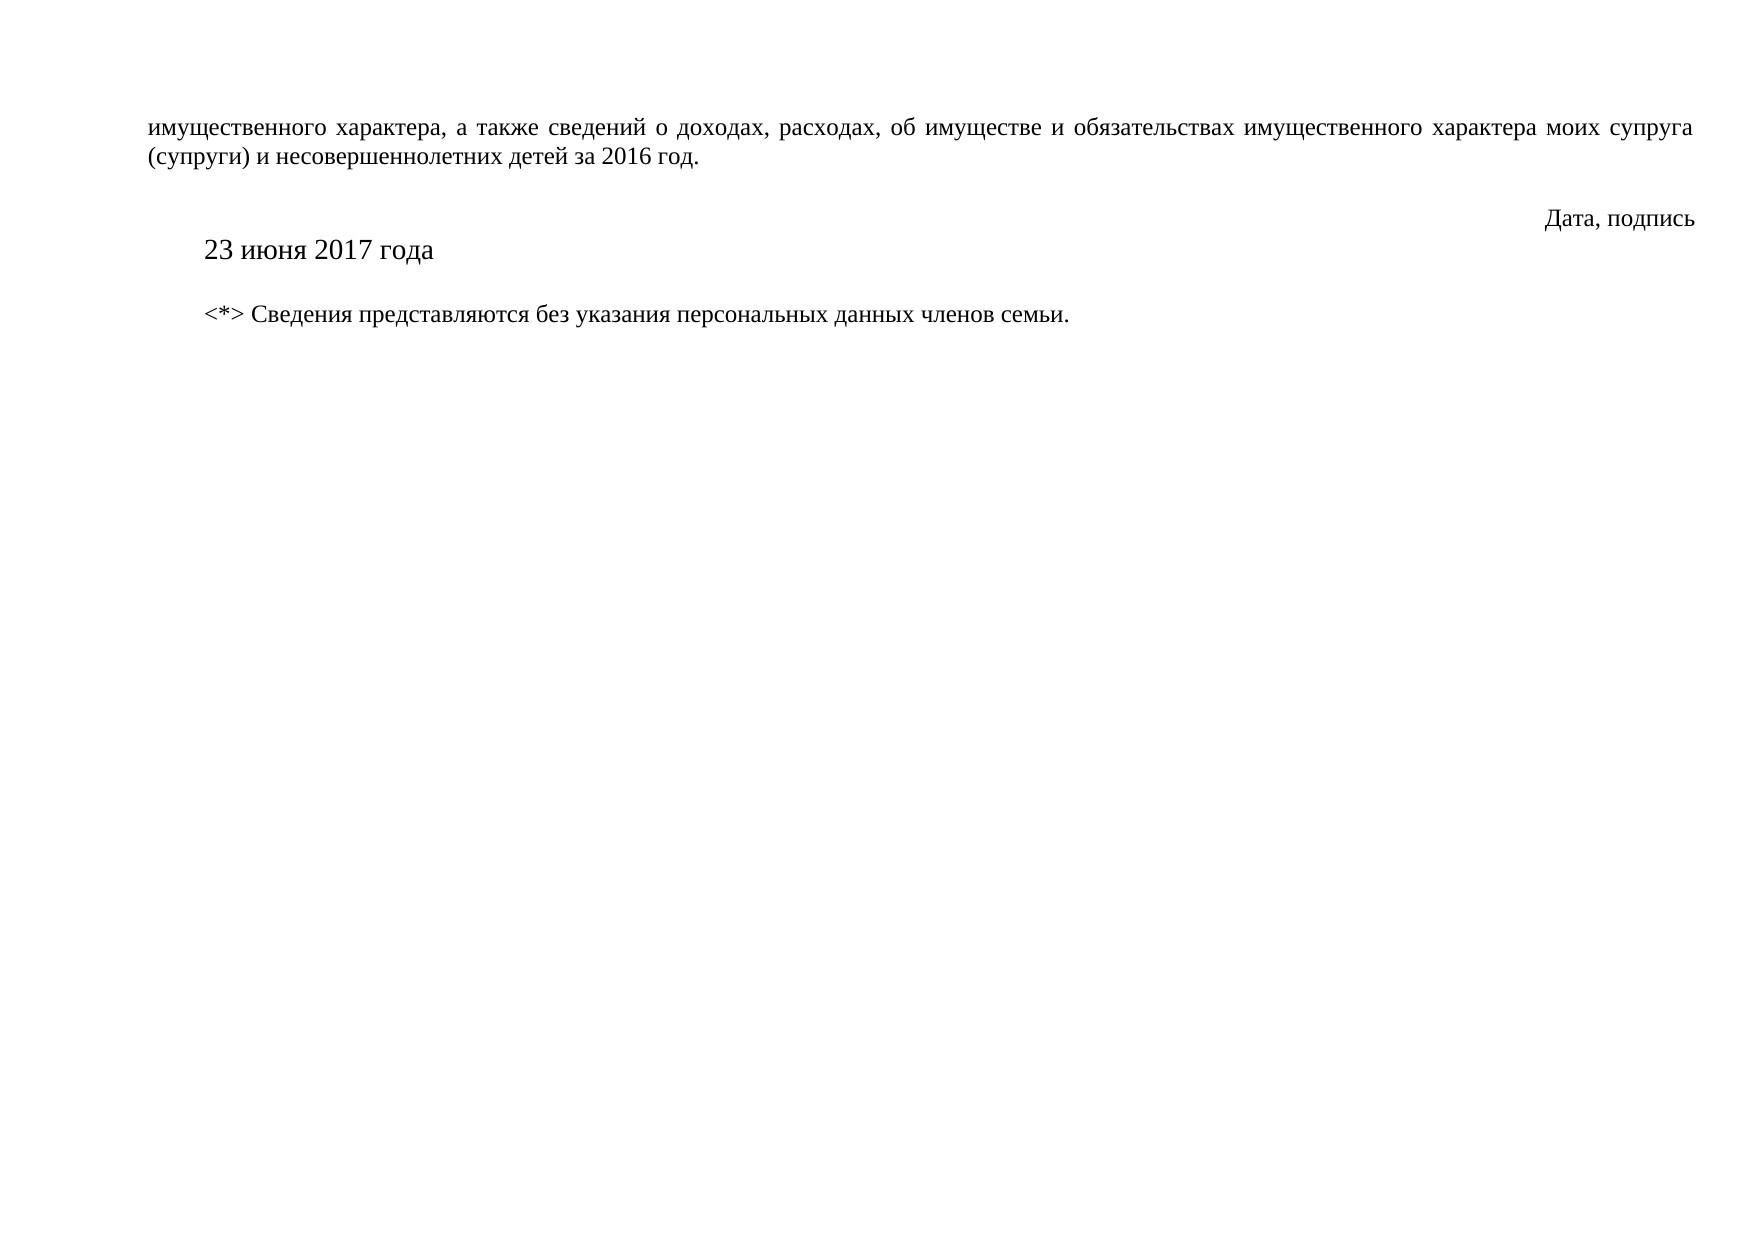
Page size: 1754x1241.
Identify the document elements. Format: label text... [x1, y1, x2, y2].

text Дата, подпись [148, 203, 1695, 232]
text 23 июня 2017 года [148, 232, 1695, 266]
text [148, 112, 1695, 170]
text <*> Сведения представляются без указания персональных данных членов семьи. [148, 299, 1695, 328]
